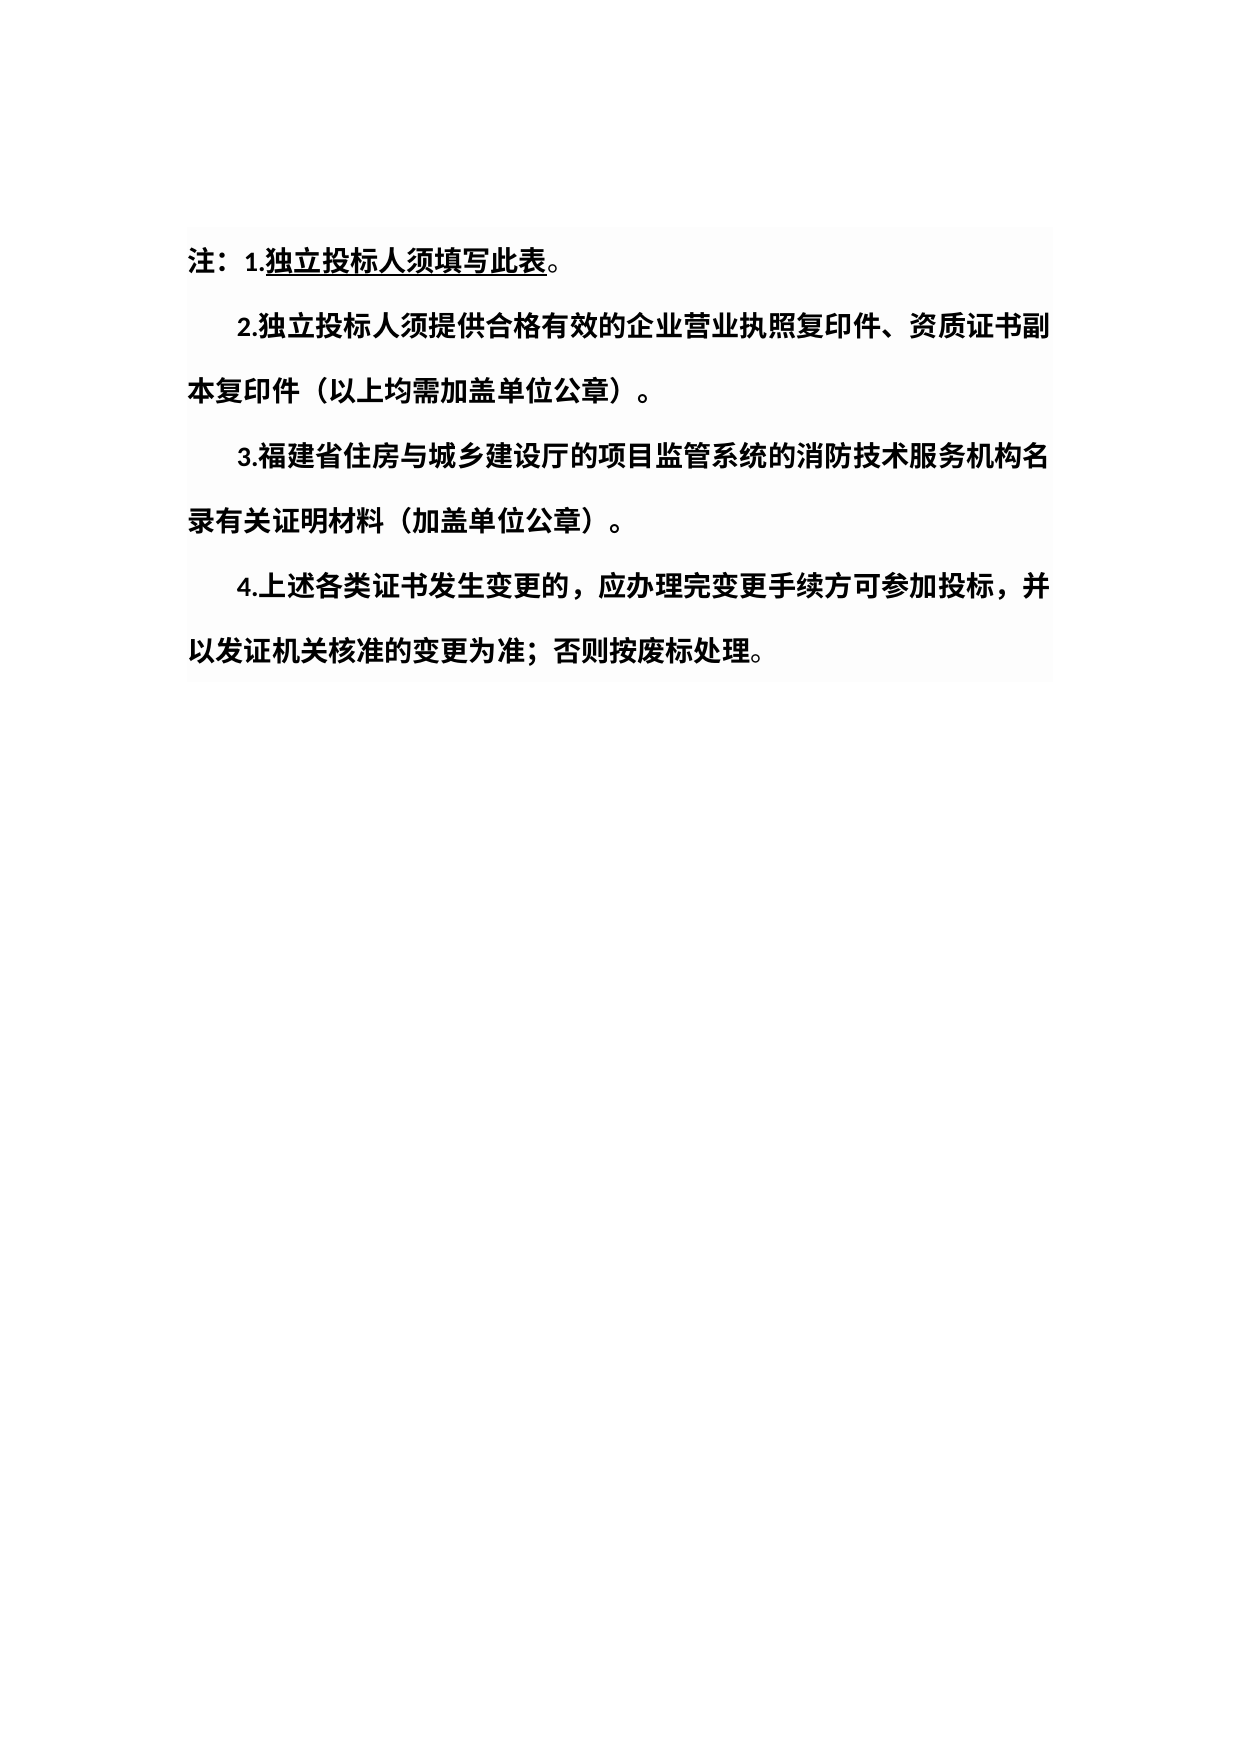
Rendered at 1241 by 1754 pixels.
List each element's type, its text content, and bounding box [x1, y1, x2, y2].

text 3.福建省住房与城乡建设厅的项目监管系统的消防技术服务机构名录有关证明材料（加盖单位公章）。 [187, 422, 1053, 552]
text 注：1.独立投标人须填写此表。 [187, 227, 1053, 292]
text 4.上述各类证书发生变更的，应办理完变更手续方可参加投标，并以发证机关核准的变更为准；否则按废标处理。 [187, 552, 1053, 682]
text 2.独立投标人须提供合格有效的企业营业执照复印件、资质证书副本复印件（以上均需加盖单位公章）。 [187, 292, 1053, 422]
